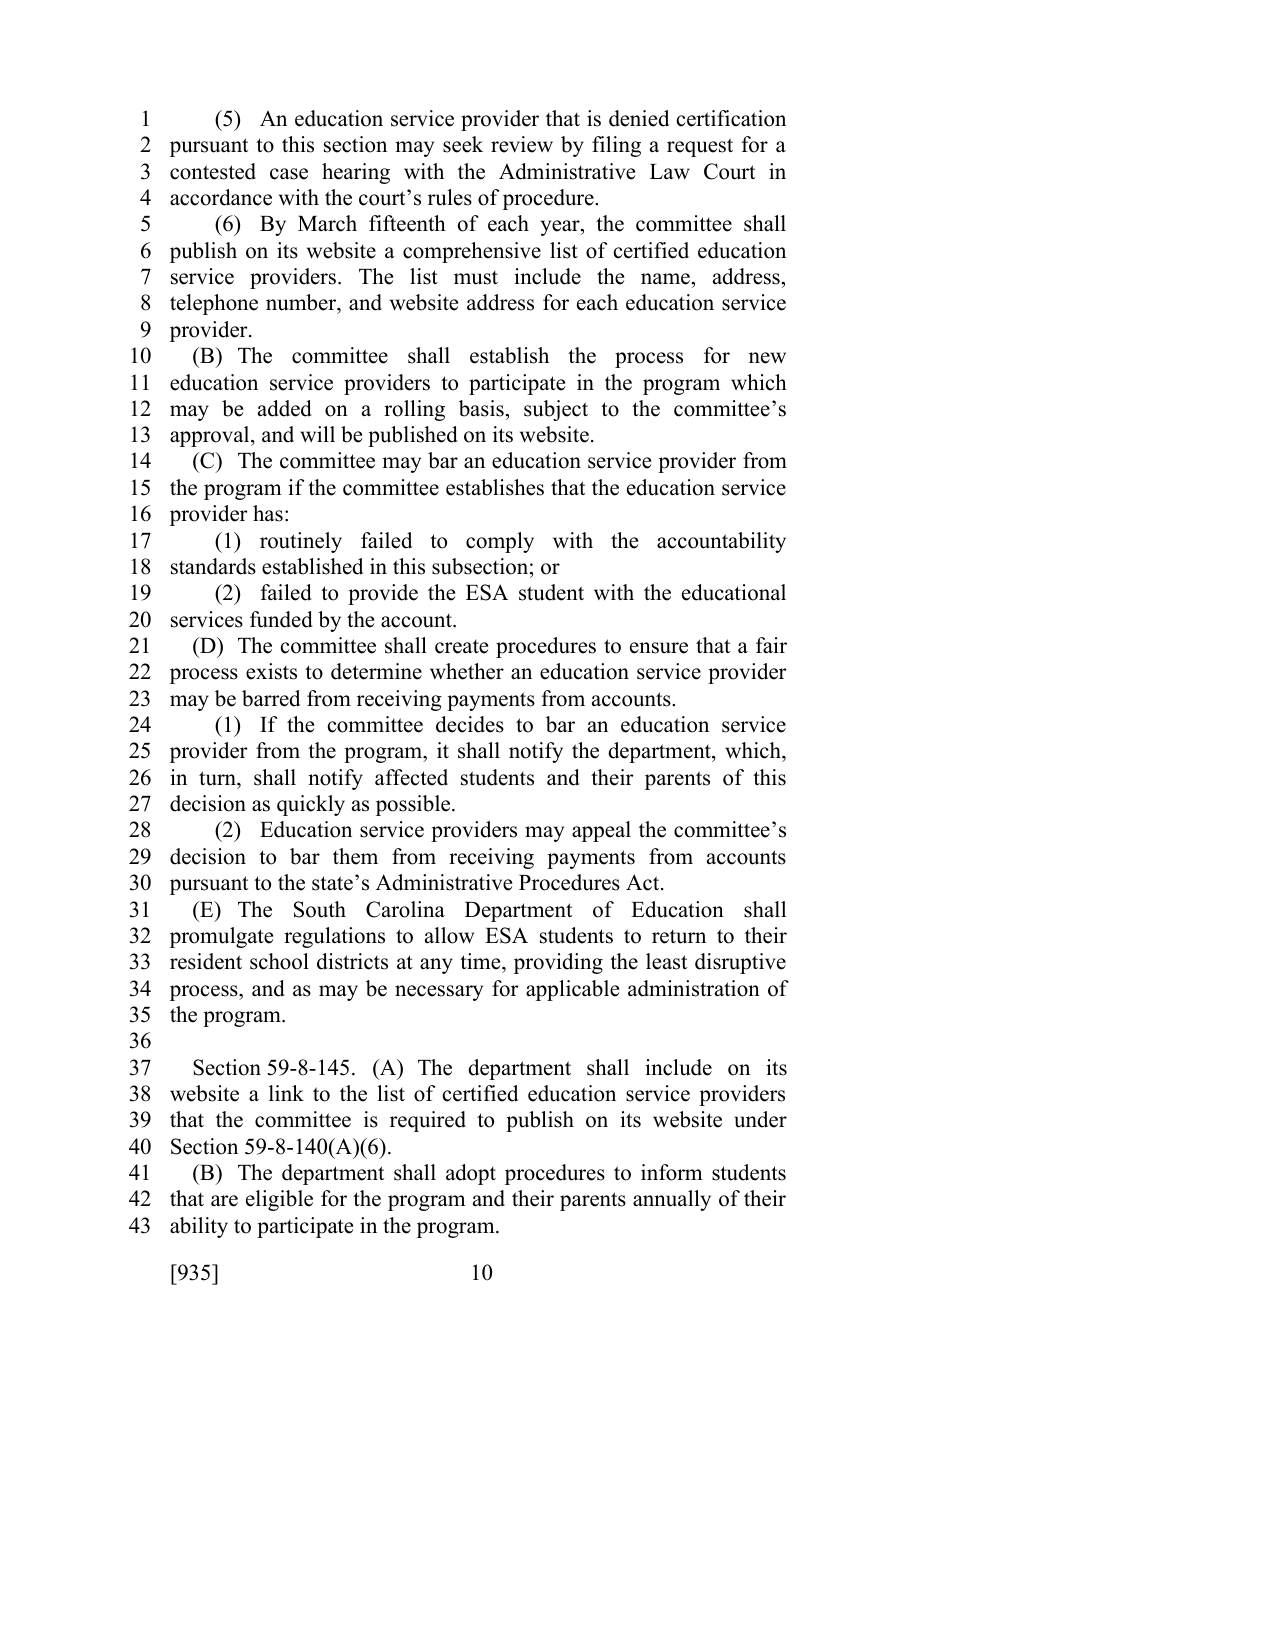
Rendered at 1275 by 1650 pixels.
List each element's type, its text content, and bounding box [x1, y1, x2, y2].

text (5) An education service provider that is denied certification pursuant to this section may seek review by filing a request for a contested case hearing with the Administrative Law Court in accordance with the court’s rules of procedure. [169, 105, 787, 210]
text (1) routinely failed to comply with the accountability standards established in this subsection; or [169, 527, 787, 579]
text (2) Education service providers may appeal the committee’s decision to bar them from receiving payments from accounts pursuant to the state’s Administrative Procedures Act. [169, 817, 787, 896]
text (6) By March fifteenth of each year, the committee shall publish on its website a comprehensive list of certified education service providers. The list must include the name, address, telephone number, and website address for each education service provider. [169, 210, 787, 342]
text Section 59-8-145. (A) The department shall include on its website a link to the list of certified education service providers that the committee is required to publish on its website under Section 59-8-140(A)(6). [169, 1054, 787, 1159]
text (D) The committee shall create procedures to ensure that a fair process exists to determine whether an education service provider may be barred from receiving payments from accounts. [169, 632, 787, 711]
text (B) The department shall adopt procedures to inform students that are eligible for the program and their parents annually of their ability to participate in the program. [169, 1159, 787, 1238]
text (2) failed to provide the ESA student with the educational services funded by the account. [169, 579, 787, 632]
text (C) The committee may bar an education service provider from the program if the committee establishes that the education service provider has: [169, 448, 787, 527]
text (1) If the committee decides to bar an education service provider from the program, it shall notify the department, which, in turn, shall notify affected students and their parents of this decision as quickly as possible. [169, 711, 787, 817]
text (E) The South Carolina Department of Education shall promulgate regulations to allow ESA students to return to their resident school districts at any time, providing the least disruptive process, and as may be necessary for applicable administration of the program. [169, 896, 787, 1027]
text (B) The committee shall establish the process for new education service providers to participate in the program which may be added on a rolling basis, subject to the committee’s approval, and will be published on its website. [169, 342, 787, 448]
